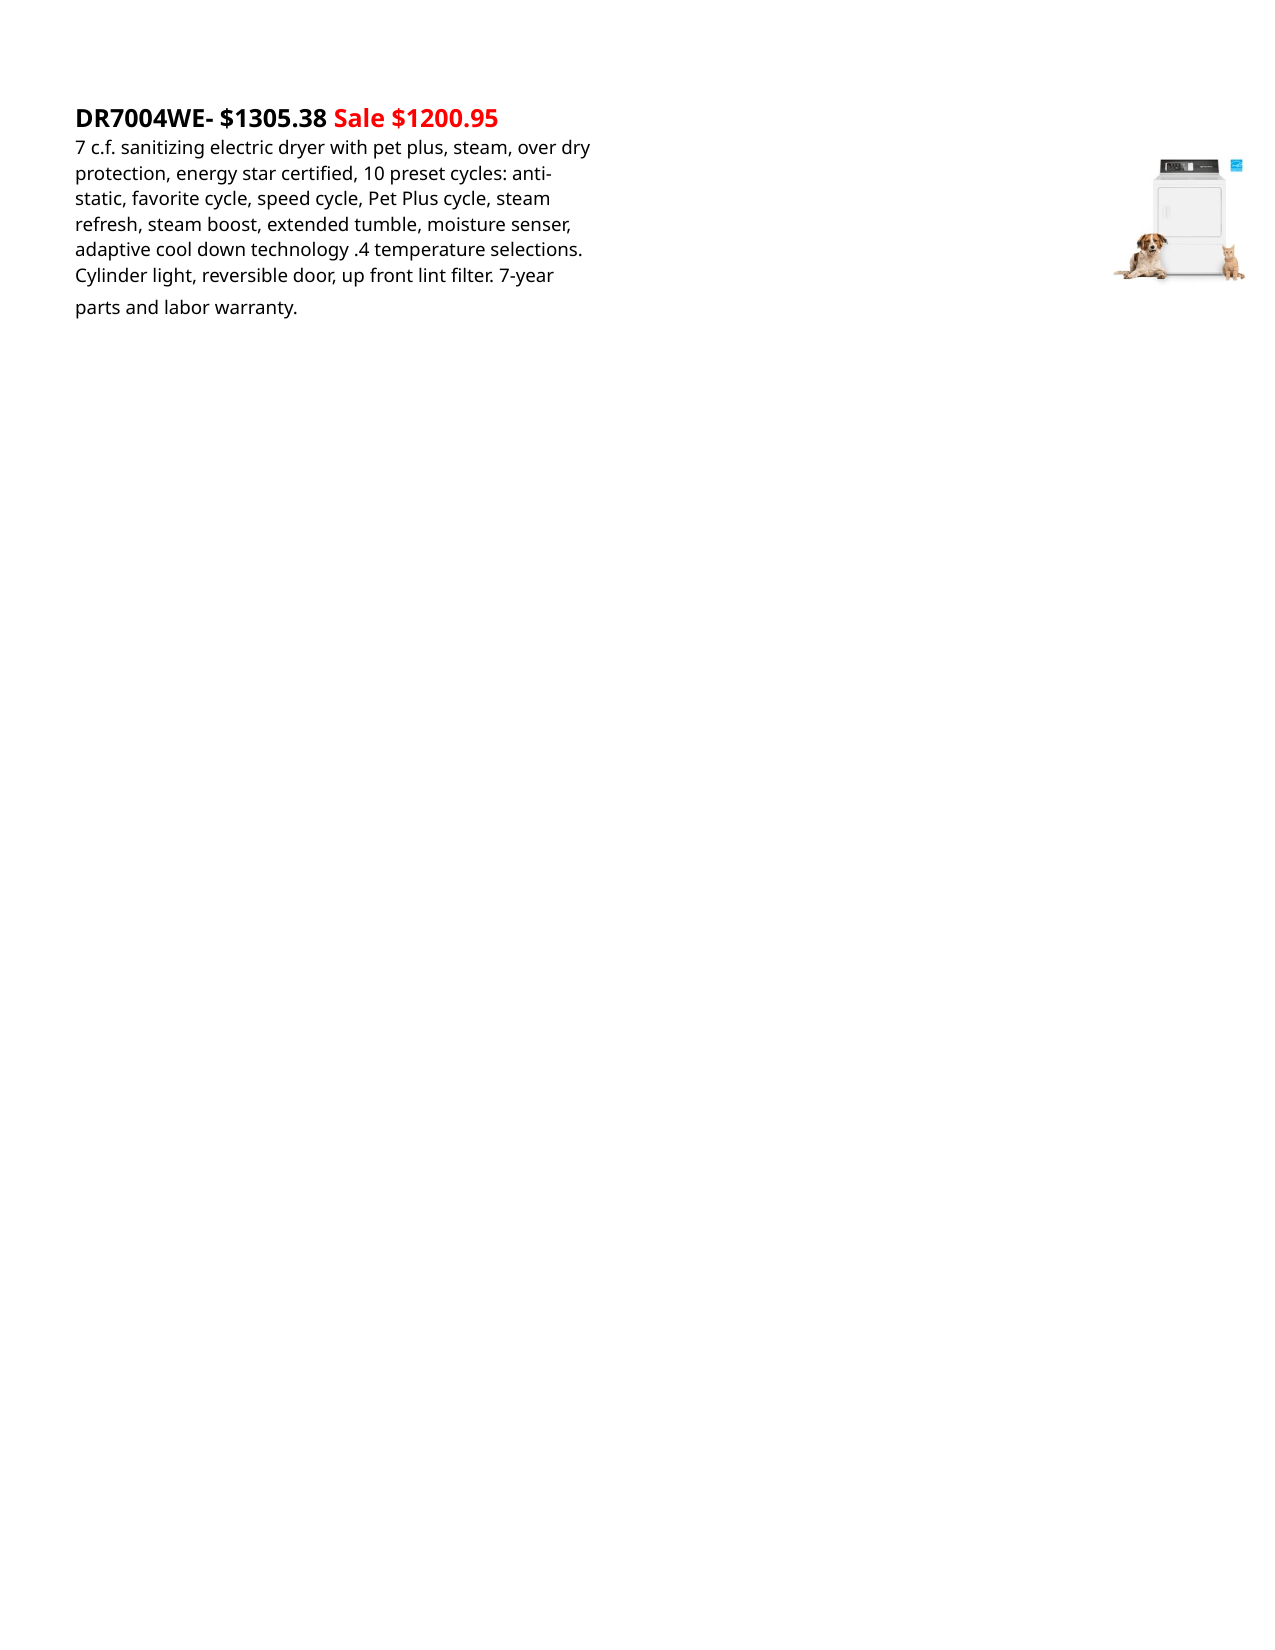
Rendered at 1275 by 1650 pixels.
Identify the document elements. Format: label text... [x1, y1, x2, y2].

picture [1104, 135, 1271, 302]
text DR7004WE- $1305.38 Sale $1200.95 [75, 101, 600, 134]
text 7 c.f. sanitizing electric dryer with pet plus, steam, over dry protection, energy star certified, 10 preset cycles: anti-static, favorite cycle, speed cycle, Pet Plus cycle, steam refresh, steam boost, extended tumble, moisture senser, adaptive cool down technology .4 temperature selections. Cylinder light, reversible door, up front lint filter. 7-year parts and labor warranty. [75, 134, 600, 322]
